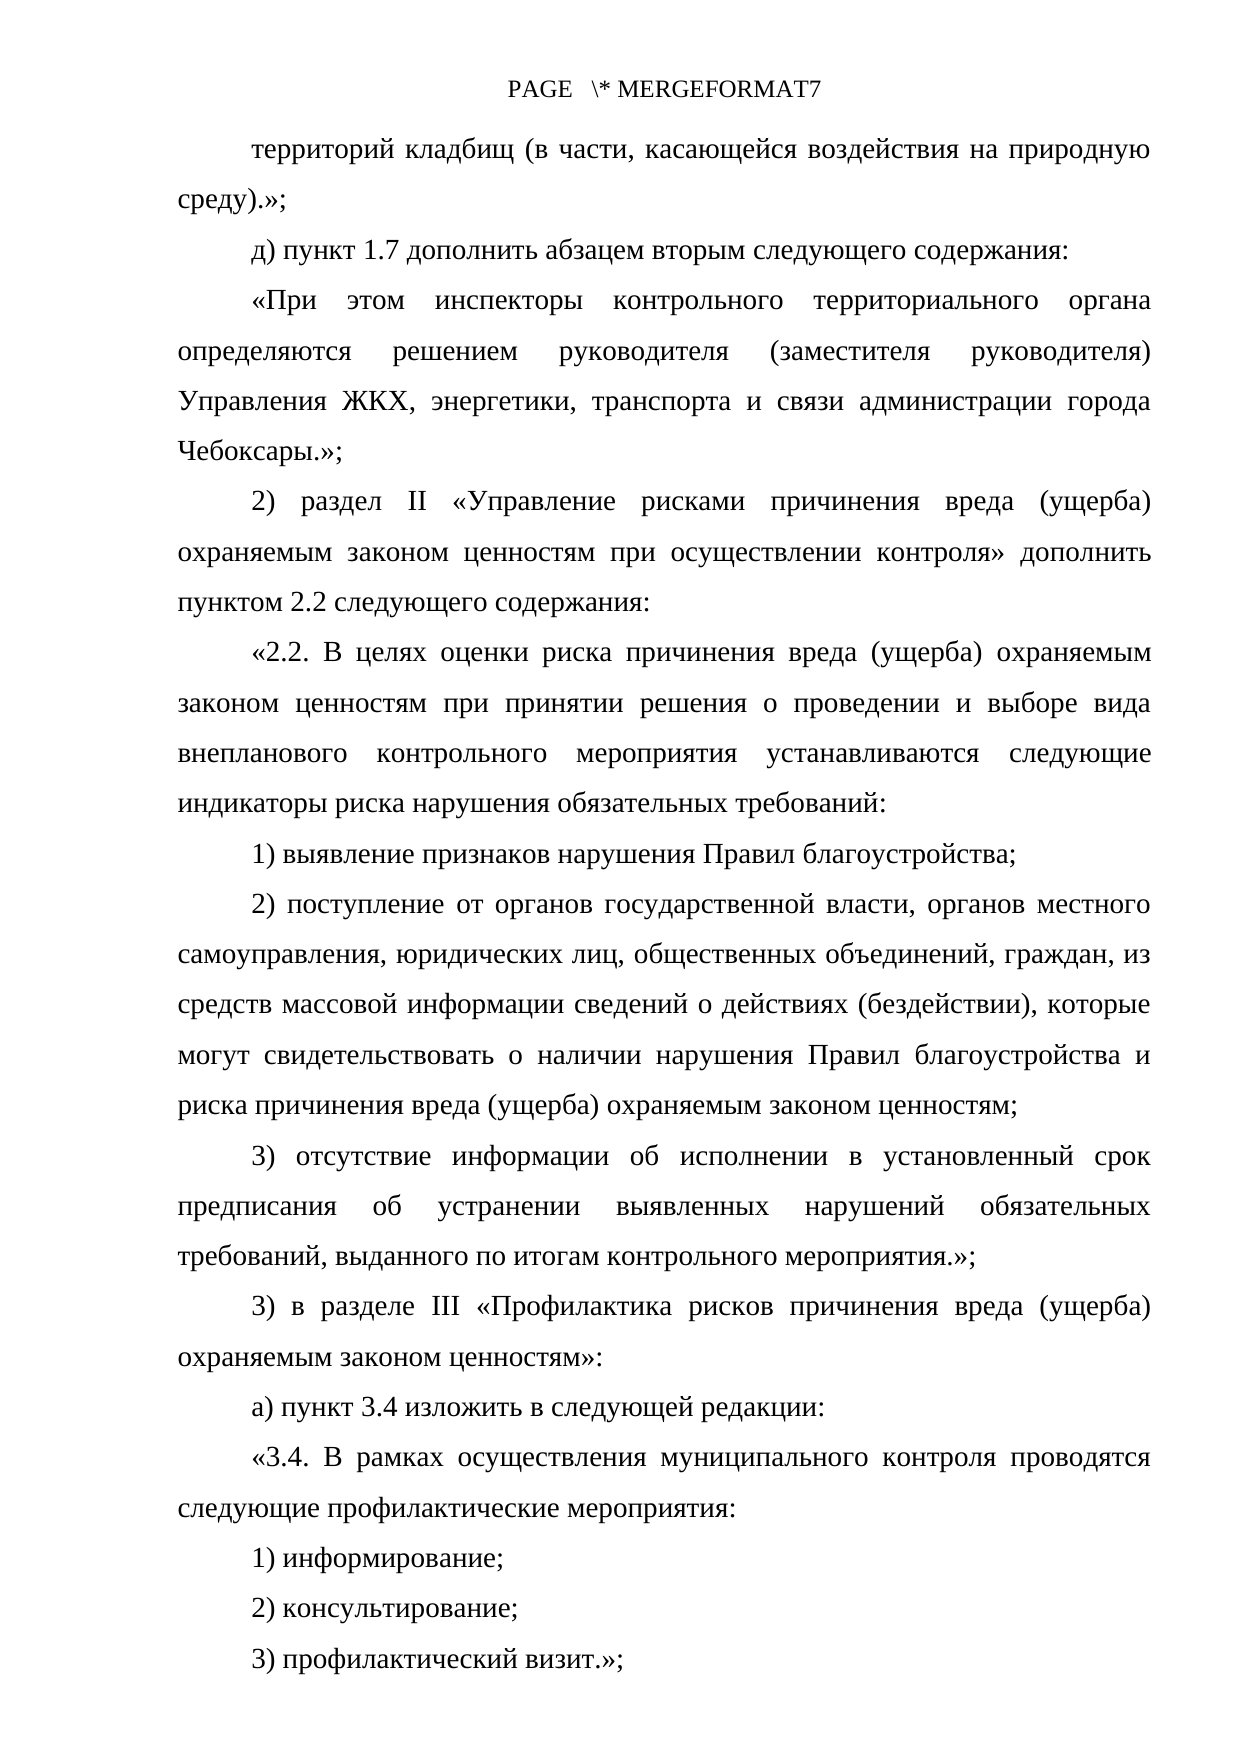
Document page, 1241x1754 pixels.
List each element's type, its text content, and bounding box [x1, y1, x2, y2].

text 1) выявление признаков нарушения Правил благоустройства; [177, 836, 1152, 869]
text 2) раздел II «Управление рисками причинения вреда (ущерба) охраняемым законом ценностям при осуществлении контроля» дополнить пунктом 2.2 следующего содержания: [177, 483, 1152, 618]
text 3) отсутствие информации об исполнении в установленный срок предписания об устранении выявленных нарушений обязательных требований, выданного по итогам контрольного мероприятия.»; [177, 1138, 1152, 1272]
text д) пункт 1.7 дополнить абзацем вторым следующего содержания: [177, 232, 1152, 266]
text «При этом инспекторы контрольного территориального органа определяются решением руководителя (заместителя руководителя) Управления ЖКХ, энергетики, транспорта и связи администрации города Чебоксары.»; [177, 282, 1152, 467]
text 2) консультирование; [177, 1590, 1152, 1624]
text 1) информирование; [177, 1540, 1152, 1574]
text «3.4. В рамках осуществления муниципального контроля проводятся следующие профилактические мероприятия: [177, 1439, 1152, 1523]
text 3) в разделе III «Профилактика рисков причинения вреда (ущерба) охраняемым законом ценностям»: [177, 1288, 1152, 1372]
text 3) профилактический визит.»; [177, 1641, 1152, 1674]
text а) пункт 3.4 изложить в следующей редакции: [177, 1389, 1152, 1423]
text «2.2. В целях оценки риска причинения вреда (ущерба) охраняемым законом ценностям при принятии решения о проведении и выборе вида внепланового контрольного мероприятия устанавливаются следующие индикаторы риска нарушения обязательных требований: [177, 634, 1152, 819]
text территорий кладбищ (в части, касающейся воздействия на природную среду).»; [177, 131, 1152, 215]
text 2) поступление от органов государственной власти, органов местного самоуправления, юридических лиц, общественных объединений, граждан, из средств массовой информации сведений о действиях (бездействии), которые могут свидетельствовать о наличии нарушения Правил благоустройства и риска причинения вреда (ущерба) охраняемым законом ценностям; [177, 886, 1152, 1121]
